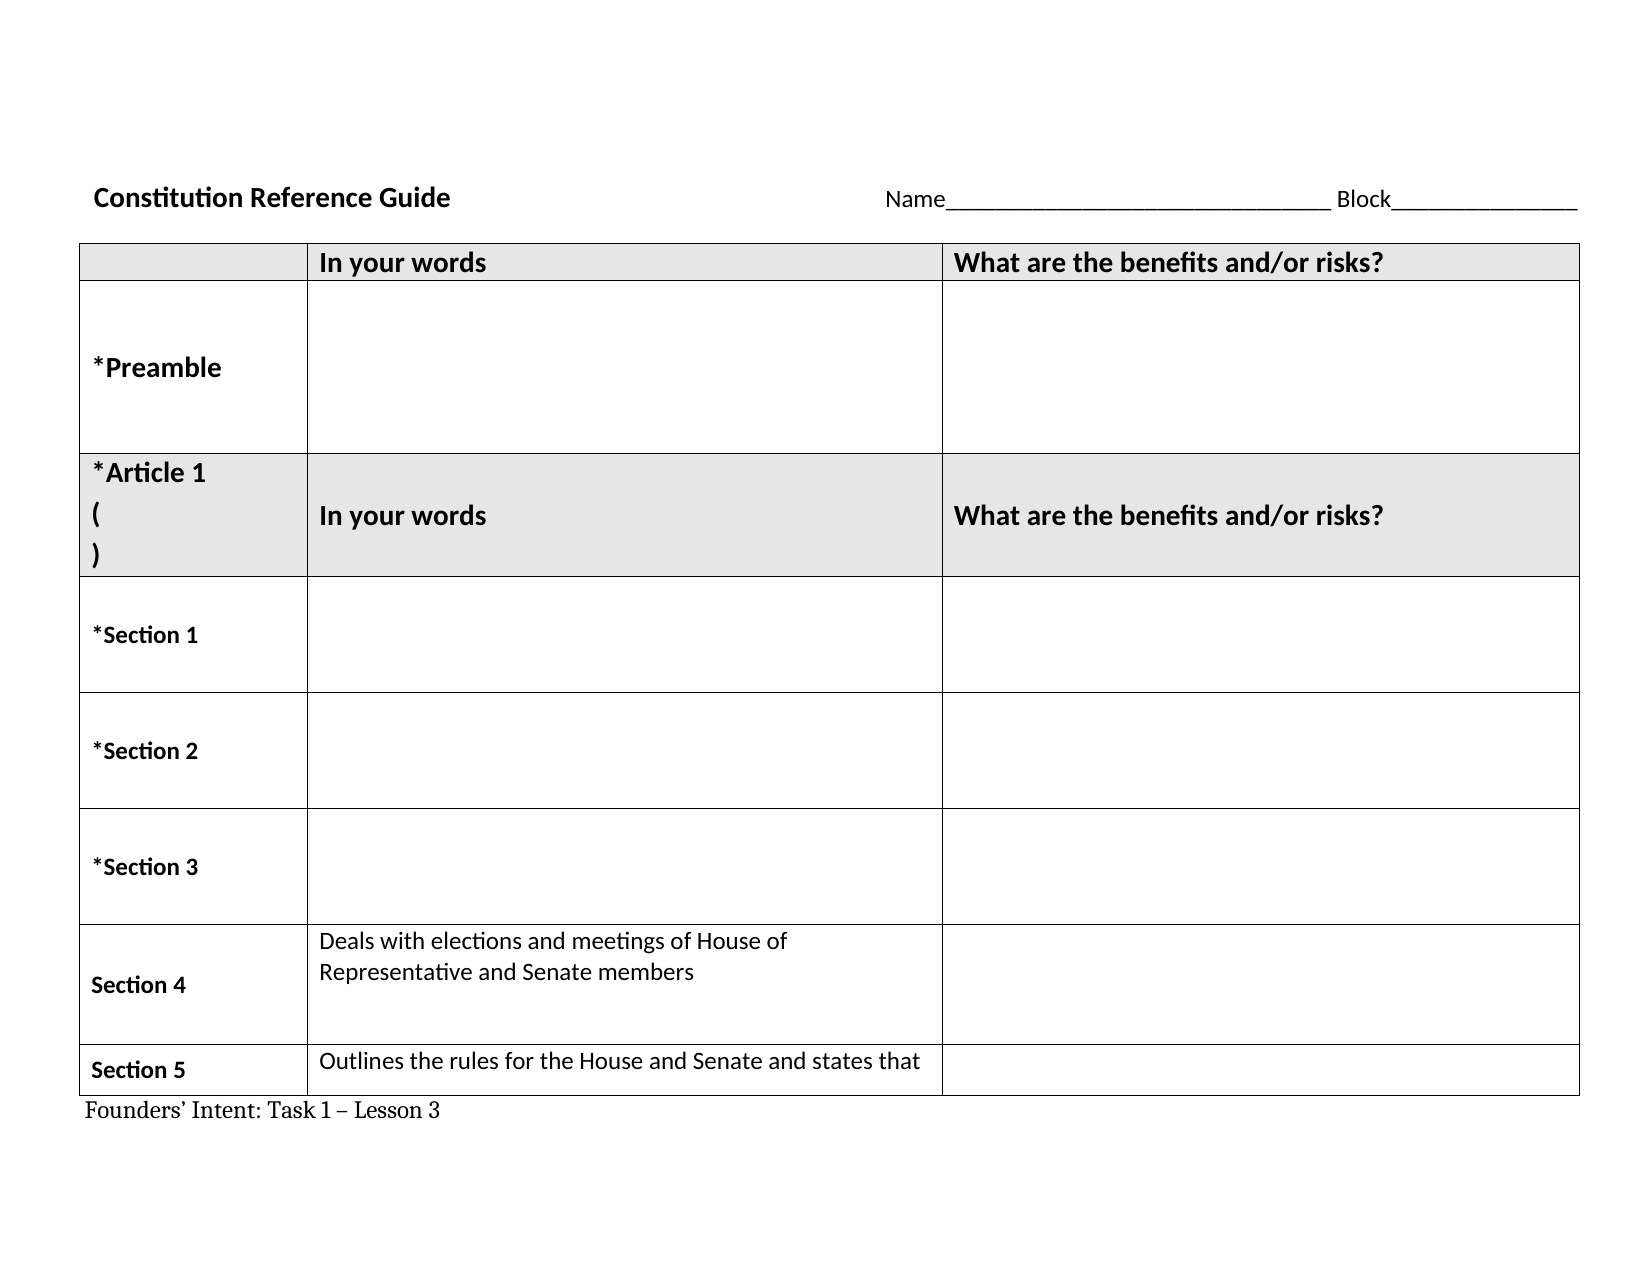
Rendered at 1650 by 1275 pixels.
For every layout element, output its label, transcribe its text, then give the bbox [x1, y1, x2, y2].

table_cell Section 5 [80, 1045, 307, 1095]
table_cell [308, 809, 942, 924]
table_cell [308, 577, 942, 692]
table_cell *Section 3 [80, 809, 307, 924]
text Constitution Reference Guide Name_______________________________ Block_______________ [0, 179, 1650, 214]
table_cell In your words [308, 454, 942, 576]
table_cell What are the benefits and/or risks? [943, 454, 1579, 576]
table_cell [943, 1045, 1579, 1095]
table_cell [308, 1045, 942, 1095]
table_cell *Section 2 [80, 693, 307, 808]
table_cell Section 4 [80, 925, 307, 1044]
table_cell [943, 809, 1579, 924]
table_cell *Preamble [80, 281, 307, 453]
table_cell [943, 577, 1579, 692]
table_cell [943, 281, 1579, 453]
table_cell *Article 1 ( ) [80, 454, 307, 576]
table_cell [943, 693, 1579, 808]
table_header In your words [308, 244, 942, 280]
table_cell Deals with elections and meetings of House of Representative and Senate members [308, 925, 942, 1044]
table_cell [943, 925, 1579, 1044]
table_cell *Section 1 [80, 577, 307, 692]
table_header [80, 244, 307, 280]
table_cell [308, 693, 942, 808]
table_header What are the benefits and/or risks? [943, 244, 1579, 280]
table_cell [308, 281, 942, 453]
